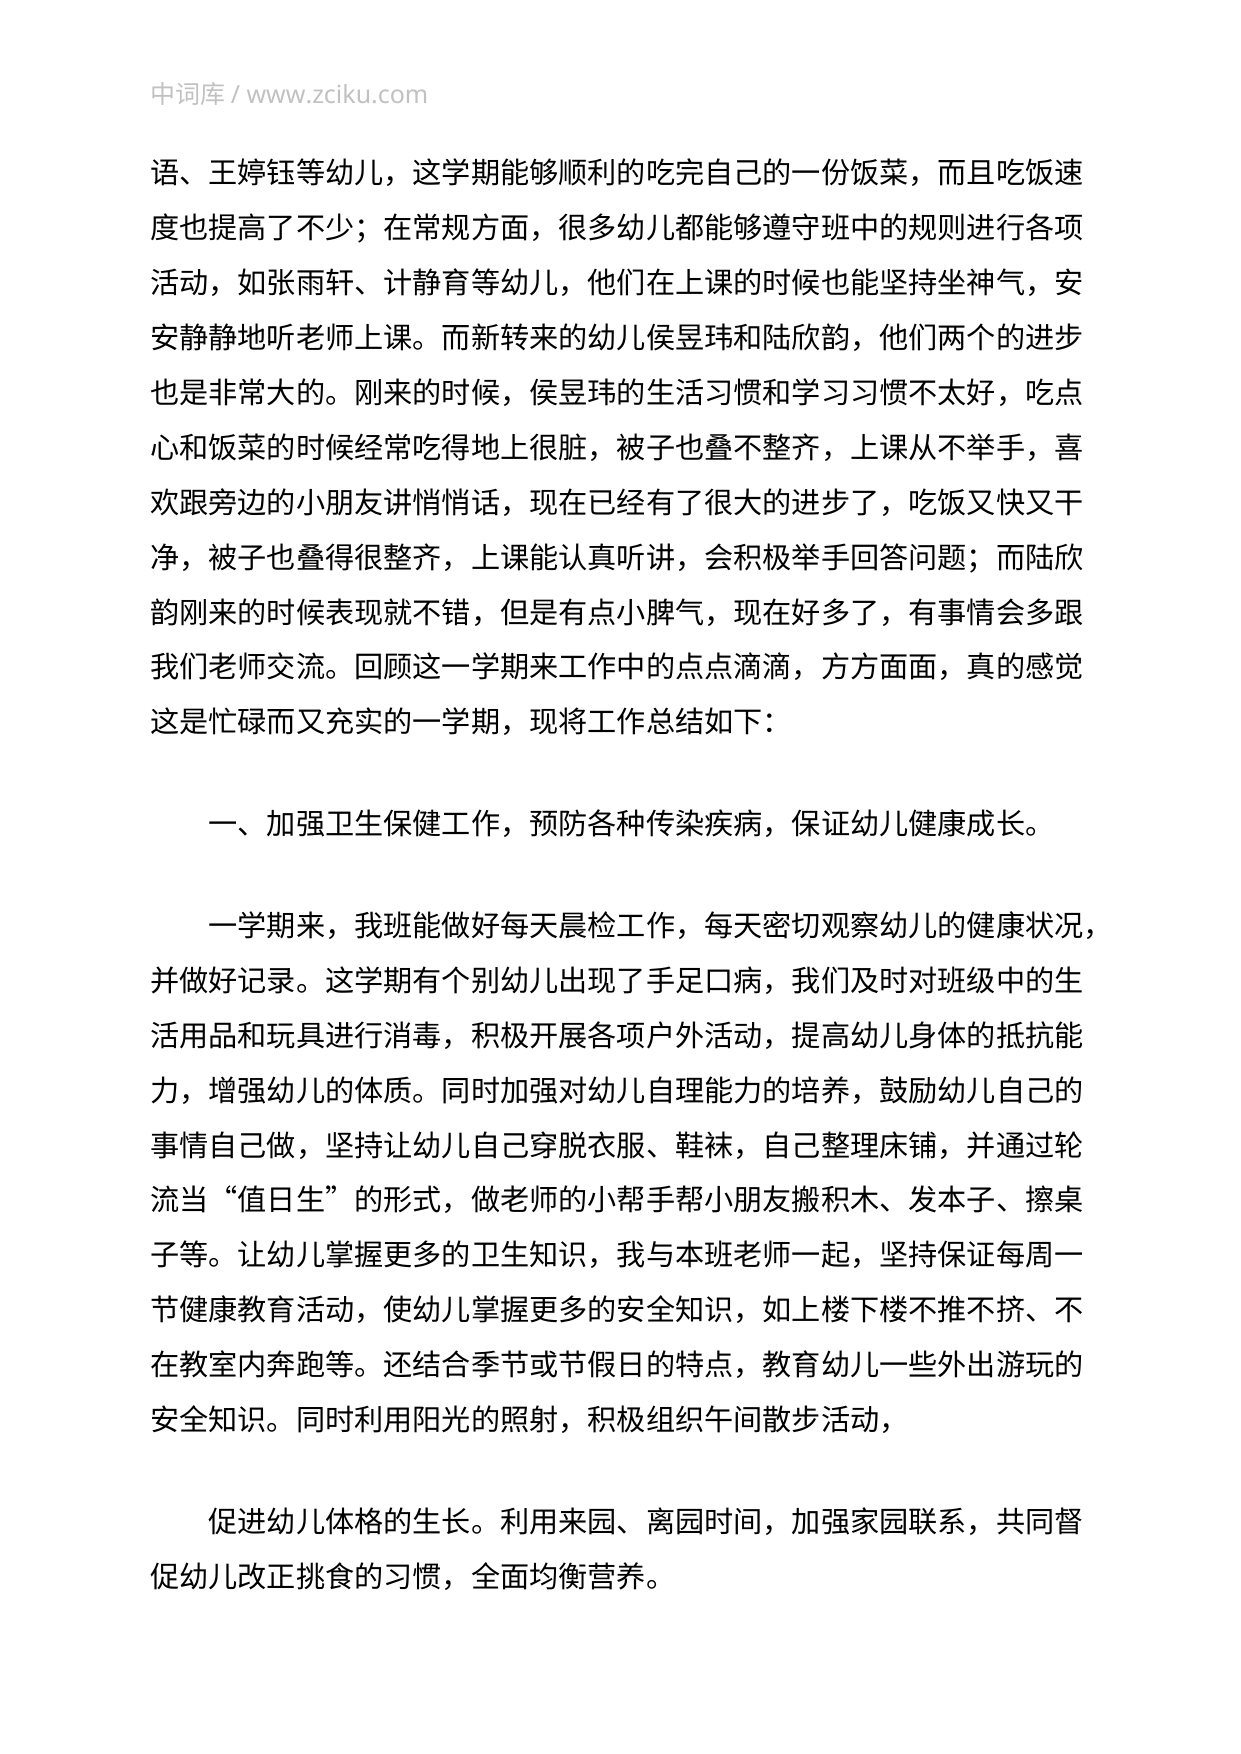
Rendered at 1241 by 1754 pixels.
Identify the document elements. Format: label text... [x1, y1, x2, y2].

text 一、加强卫生保健工作，预防各种传染疾病，保证幼儿健康成长。 [150, 801, 1090, 843]
text 一学期来，我班能做好每天晨检工作，每天密切观察幼儿的健康状况，并做好记录。这学期有个别幼儿出现了手足口病，我们及时对班级中的生活用品和玩具进行消毒，积极开展各项户外活动，提高幼儿身体的抵抗能力，增强幼儿的体质。同时加强对幼儿自理能力的培养，鼓励幼儿自己的事情自己做，坚持让幼儿自己穿脱衣服、鞋袜，自己整理床铺，并通过轮流当“值日生”的形式，做老师的小帮手帮小朋友搬积木、发本子、擦桌子等。让幼儿掌握更多的卫生知识，我与本班老师一起，坚持保证每周一节健康教育活动，使幼儿掌握更多的安全知识，如上楼下楼不推不挤、不在教室内奔跑等。还结合季节或节假日的特点，教育幼儿一些外出游玩的安全知识。同时利用阳光的照射，积极组织午间散步活动， [150, 902, 1090, 1439]
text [150, 150, 1090, 741]
text 促进幼儿体格的生长。利用来园、离园时间，加强家园联系，共同督促幼儿改正挑食的习惯，全面均衡营养。 [150, 1498, 1090, 1596]
